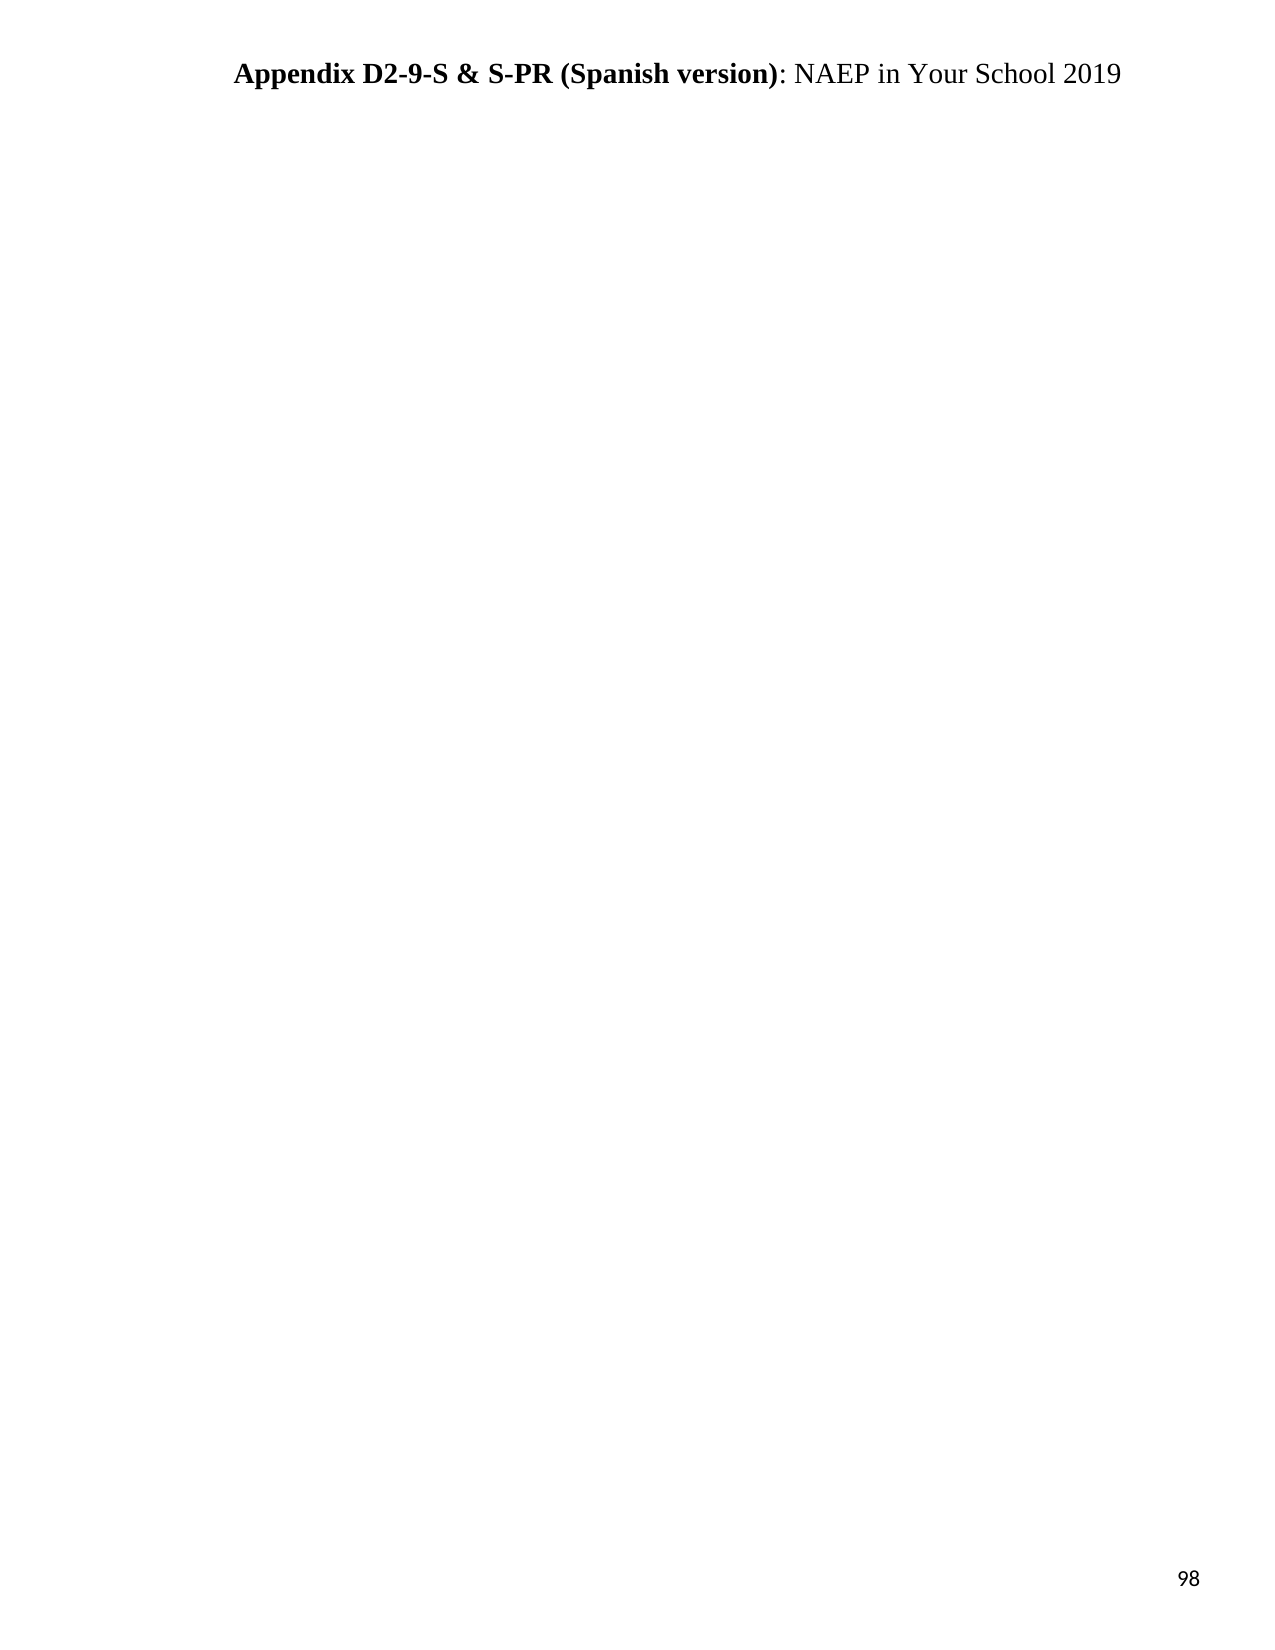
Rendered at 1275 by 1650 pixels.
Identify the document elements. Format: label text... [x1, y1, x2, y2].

subtitle Appendix D2-9-S & S-PR (Spanish version): NAEP in Your School 2019 [154, 56, 1200, 90]
